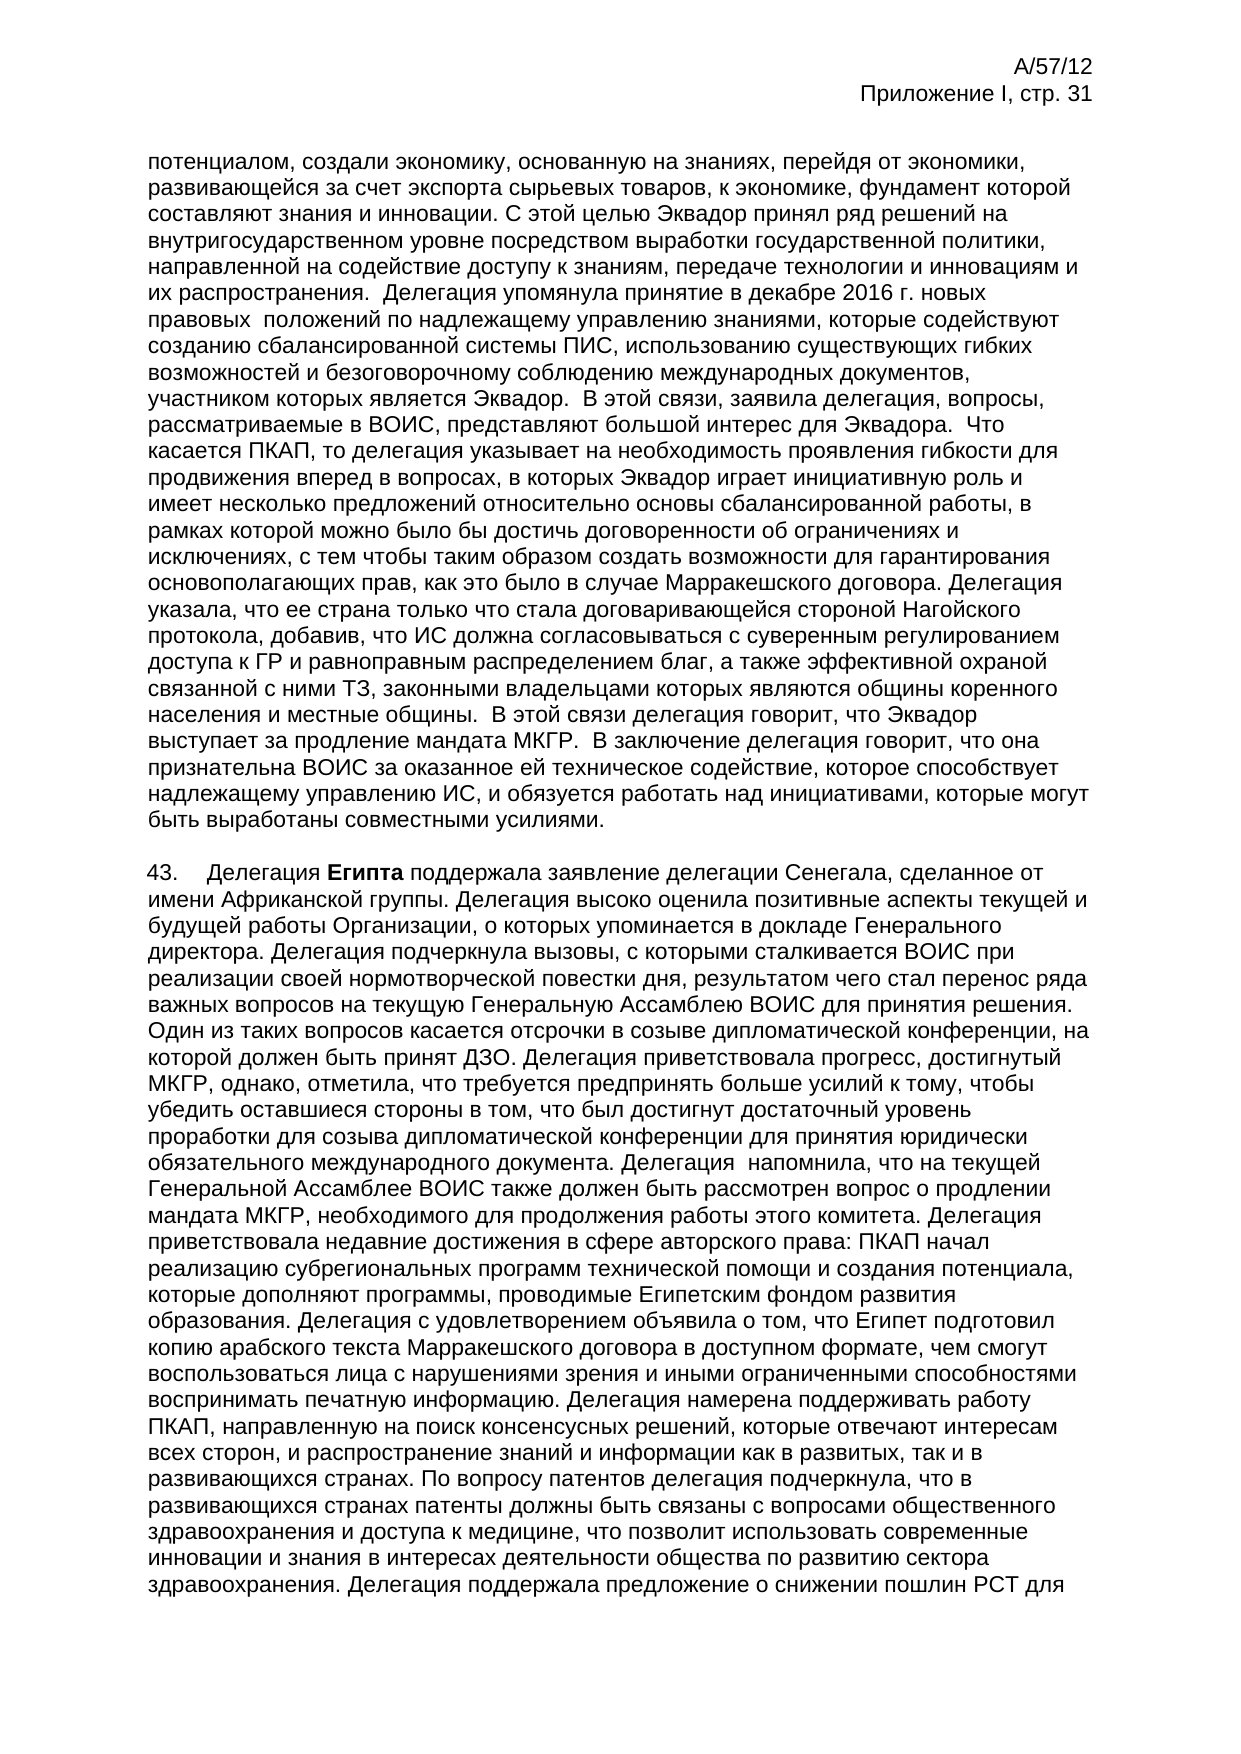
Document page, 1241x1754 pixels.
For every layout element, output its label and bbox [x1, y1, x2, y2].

list [146, 148, 1093, 833]
list [146, 859, 1093, 1597]
